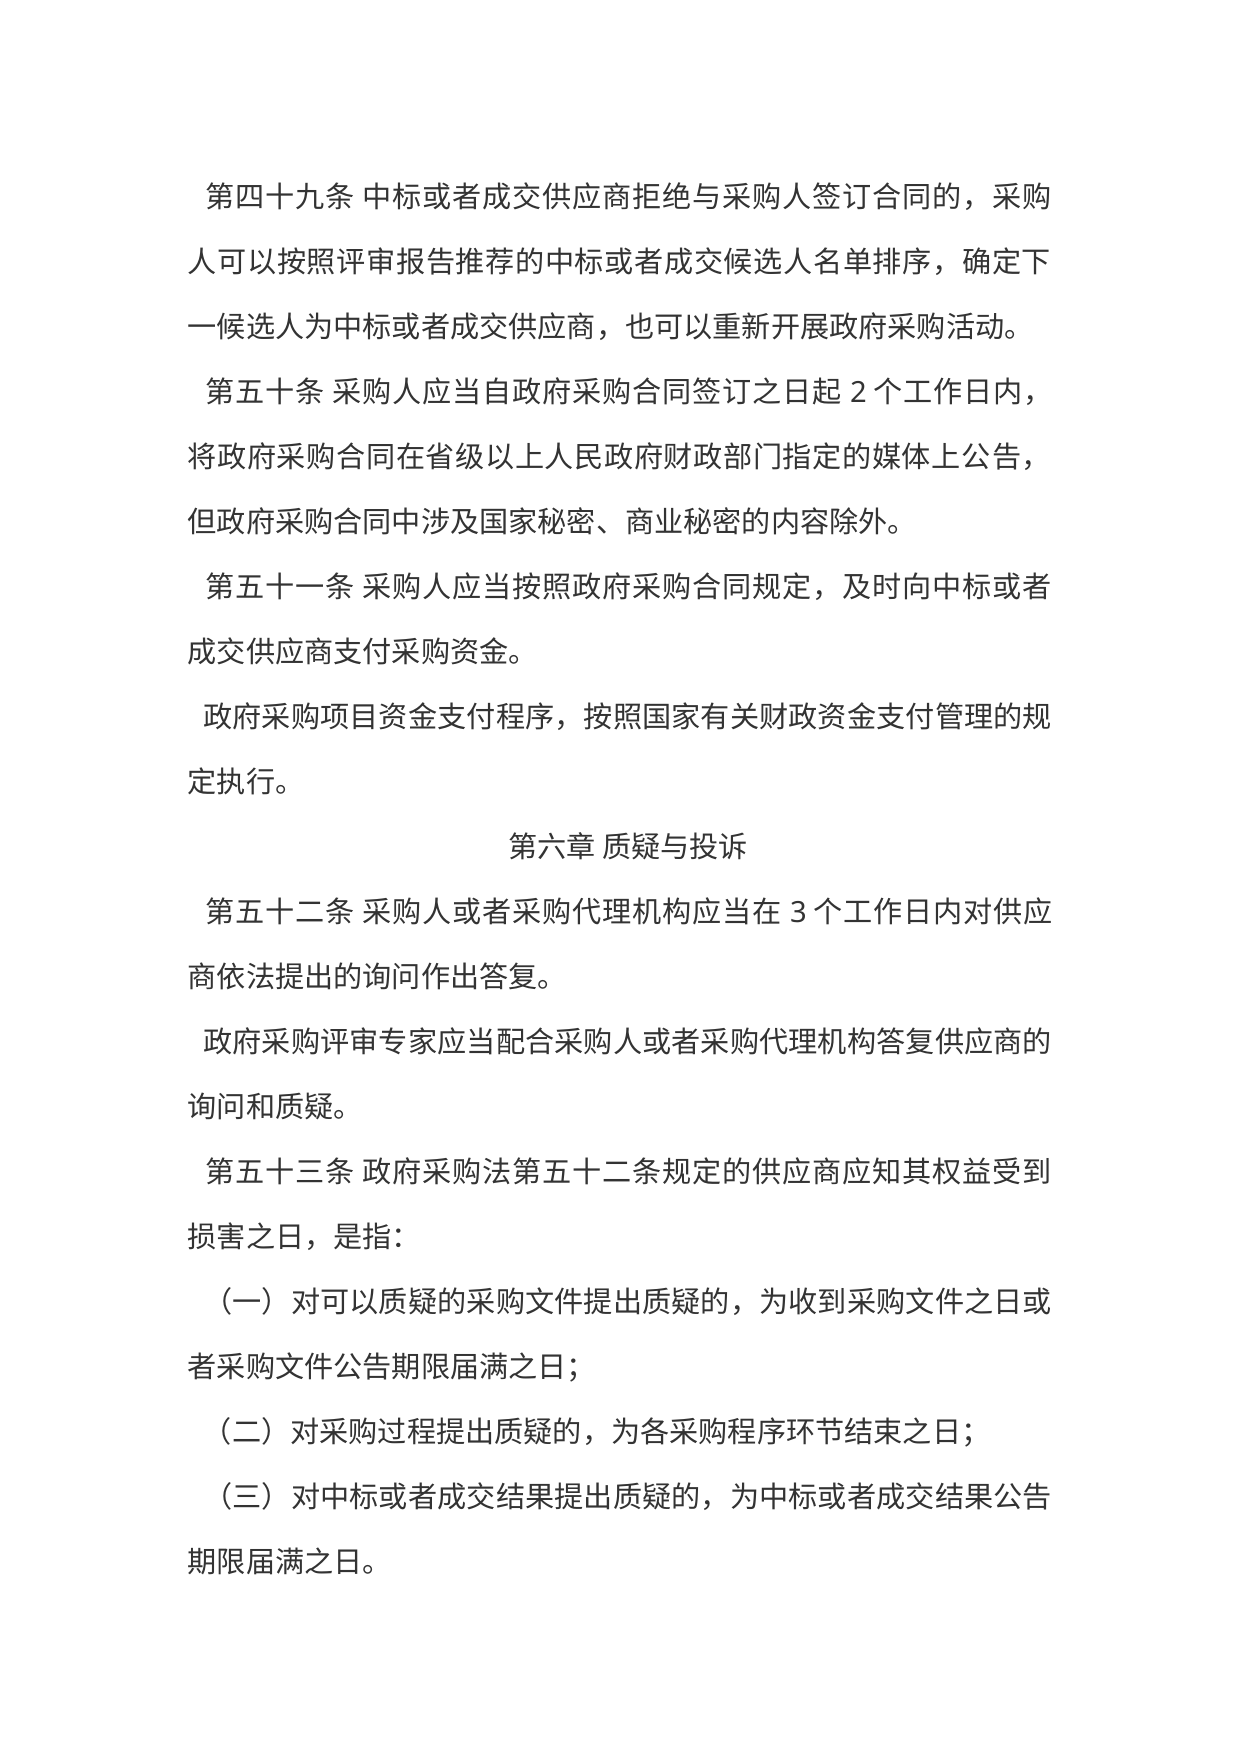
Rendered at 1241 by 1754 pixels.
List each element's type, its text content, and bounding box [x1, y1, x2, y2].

text （三）对中标或者成交结果提出质疑的，为中标或者成交结果公告期限届满之日。 [187, 1462, 1053, 1592]
text 第五十二条 采购人或者采购代理机构应当在3个工作日内对供应商依法提出的询问作出答复。 [187, 877, 1053, 1007]
text （二）对采购过程提出质疑的，为各采购程序环节结束之日； [187, 1397, 1053, 1462]
text 政府采购评审专家应当配合采购人或者采购代理机构答复供应商的询问和质疑。 [187, 1007, 1053, 1137]
text 第四十九条 中标或者成交供应商拒绝与采购人签订合同的，采购人可以按照评审报告推荐的中标或者成交候选人名单排序，确定下一候选人为中标或者成交供应商，也可以重新开展政府采购活动。 [187, 162, 1053, 357]
text 第六章 质疑与投诉 [187, 812, 1053, 877]
text （一）对可以质疑的采购文件提出质疑的，为收到采购文件之日或者采购文件公告期限届满之日； [187, 1267, 1053, 1397]
text 政府采购项目资金支付程序，按照国家有关财政资金支付管理的规定执行。 [187, 682, 1053, 812]
text 第五十一条 采购人应当按照政府采购合同规定，及时向中标或者成交供应商支付采购资金。 [187, 552, 1053, 682]
text 第五十条 采购人应当自政府采购合同签订之日起2个工作日内，将政府采购合同在省级以上人民政府财政部门指定的媒体上公告，但政府采购合同中涉及国家秘密、商业秘密的内容除外。 [187, 357, 1053, 552]
text 第五十三条 政府采购法第五十二条规定的供应商应知其权益受到损害之日，是指： [187, 1137, 1053, 1267]
